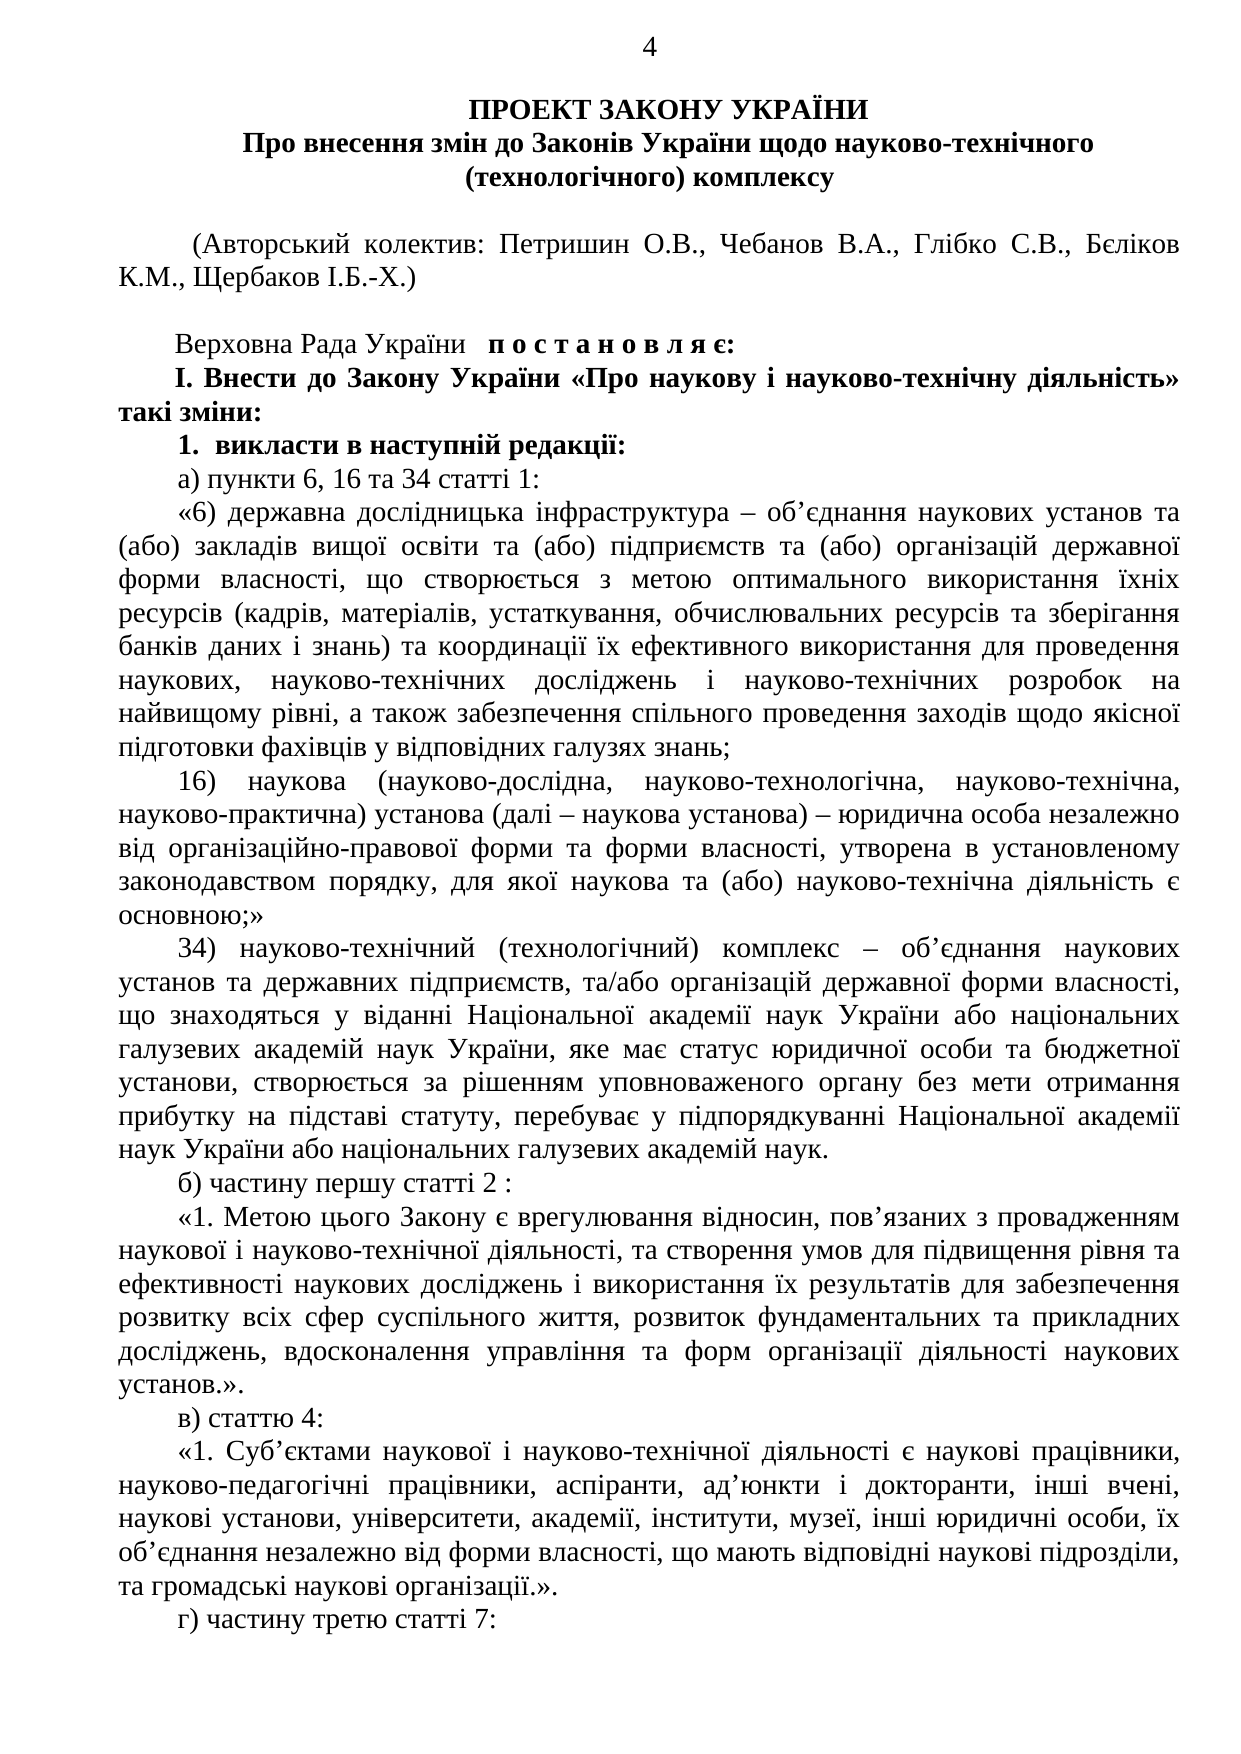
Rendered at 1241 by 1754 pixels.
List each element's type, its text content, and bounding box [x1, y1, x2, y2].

text «1. Суб’єктами наукової і науково-технічної діяльності є наукові працівники, науково-педагогічні працівники, аспіранти, ад’юнкти і докторанти, інші вчені, наукові установи, університети, академії, інститути, музеї, інші юридичні особи, їх об’єднання незалежно від форми власності, що мають відповідні наукові підрозділи, та громадські наукові організації.». [118, 1433, 1181, 1601]
list викласти в наступній редакції: [177, 427, 1181, 461]
text I. Внести до Закону України «Про наукову і науково-технічну діяльність» такі зміни: [118, 360, 1181, 427]
text 34) науково-технічний (технологічний) комплекс – об’єднання наукових установ та державних підприємств, та/або організацій державної форми власності, що знаходяться у віданні Національної академії наук України або національних галузевих академій наук України, яке має статус юридичної особи та бюджетної установи, створюється за рішенням уповноваженого органу без мети отримання прибутку на підставі статуту, перебуває у підпорядкуванні Національної академії наук України або національних галузевих академій наук. [118, 930, 1181, 1165]
text ПРОЕКТ ЗАКОНУ УКРАЇНИ [118, 92, 1181, 125]
text г) частину третю статті 7: [118, 1601, 1181, 1635]
text «1. Метою цього Закону є врегулювання відносин, пов’язаних з провадженням наукової і науково-технічної діяльності, та створення умов для підвищення рівня та ефективності наукових досліджень і використання їх результатів для забезпечення розвитку всіх сфер суспільного життя, розвиток фундаментальних та прикладних досліджень, вдосконалення управління та форм організації діяльності наукових установ.». [118, 1199, 1181, 1400]
text 16) наукова (науково-дослідна, науково-технологічна, науково-технічна, науково-практична) установа (далі – наукова установа) – юридична особа незалежно від організаційно-правової форми та форми власності, утворена в установленому законодавством порядку, для якої наукова та (або) науково-технічна діяльність є основною;» [118, 763, 1181, 930]
text Верховна Рада України п о с т а н о в л я є: [118, 327, 1181, 360]
text а) пункти 6, 16 та 34 статті 1: [177, 461, 1181, 494]
text «6) державна дослідницька інфраструктура – об’єднання наукових установ та (або) закладів вищої освіти та (або) підприємств та (або) організацій державної форми власності, що створюється з метою оптимального використання їхніх ресурсів (кадрів, матеріалів, устаткування, обчислювальних ресурсів та зберігання банків даних і знань) та координації їх ефективного використання для проведення наукових, науково-технічних досліджень і науково-технічних розробок на найвищому рівні, а також забезпечення спільного проведення заходів щодо якісної підготовки фахівців у відповідних галузях знань; [118, 494, 1181, 763]
text в) статтю 4: [118, 1400, 1181, 1433]
text (Авторський колектив: Петришин О.В., Чебанов В.А., Глібко С.В., Бєліков К.М., Щербаков І.Б.-Х.) [118, 226, 1181, 293]
text Про внесення змін до Законів України щодо науково-технічного (технологічного) комплексу [118, 125, 1181, 192]
text б) частину першу статті 2 : [118, 1165, 1181, 1199]
